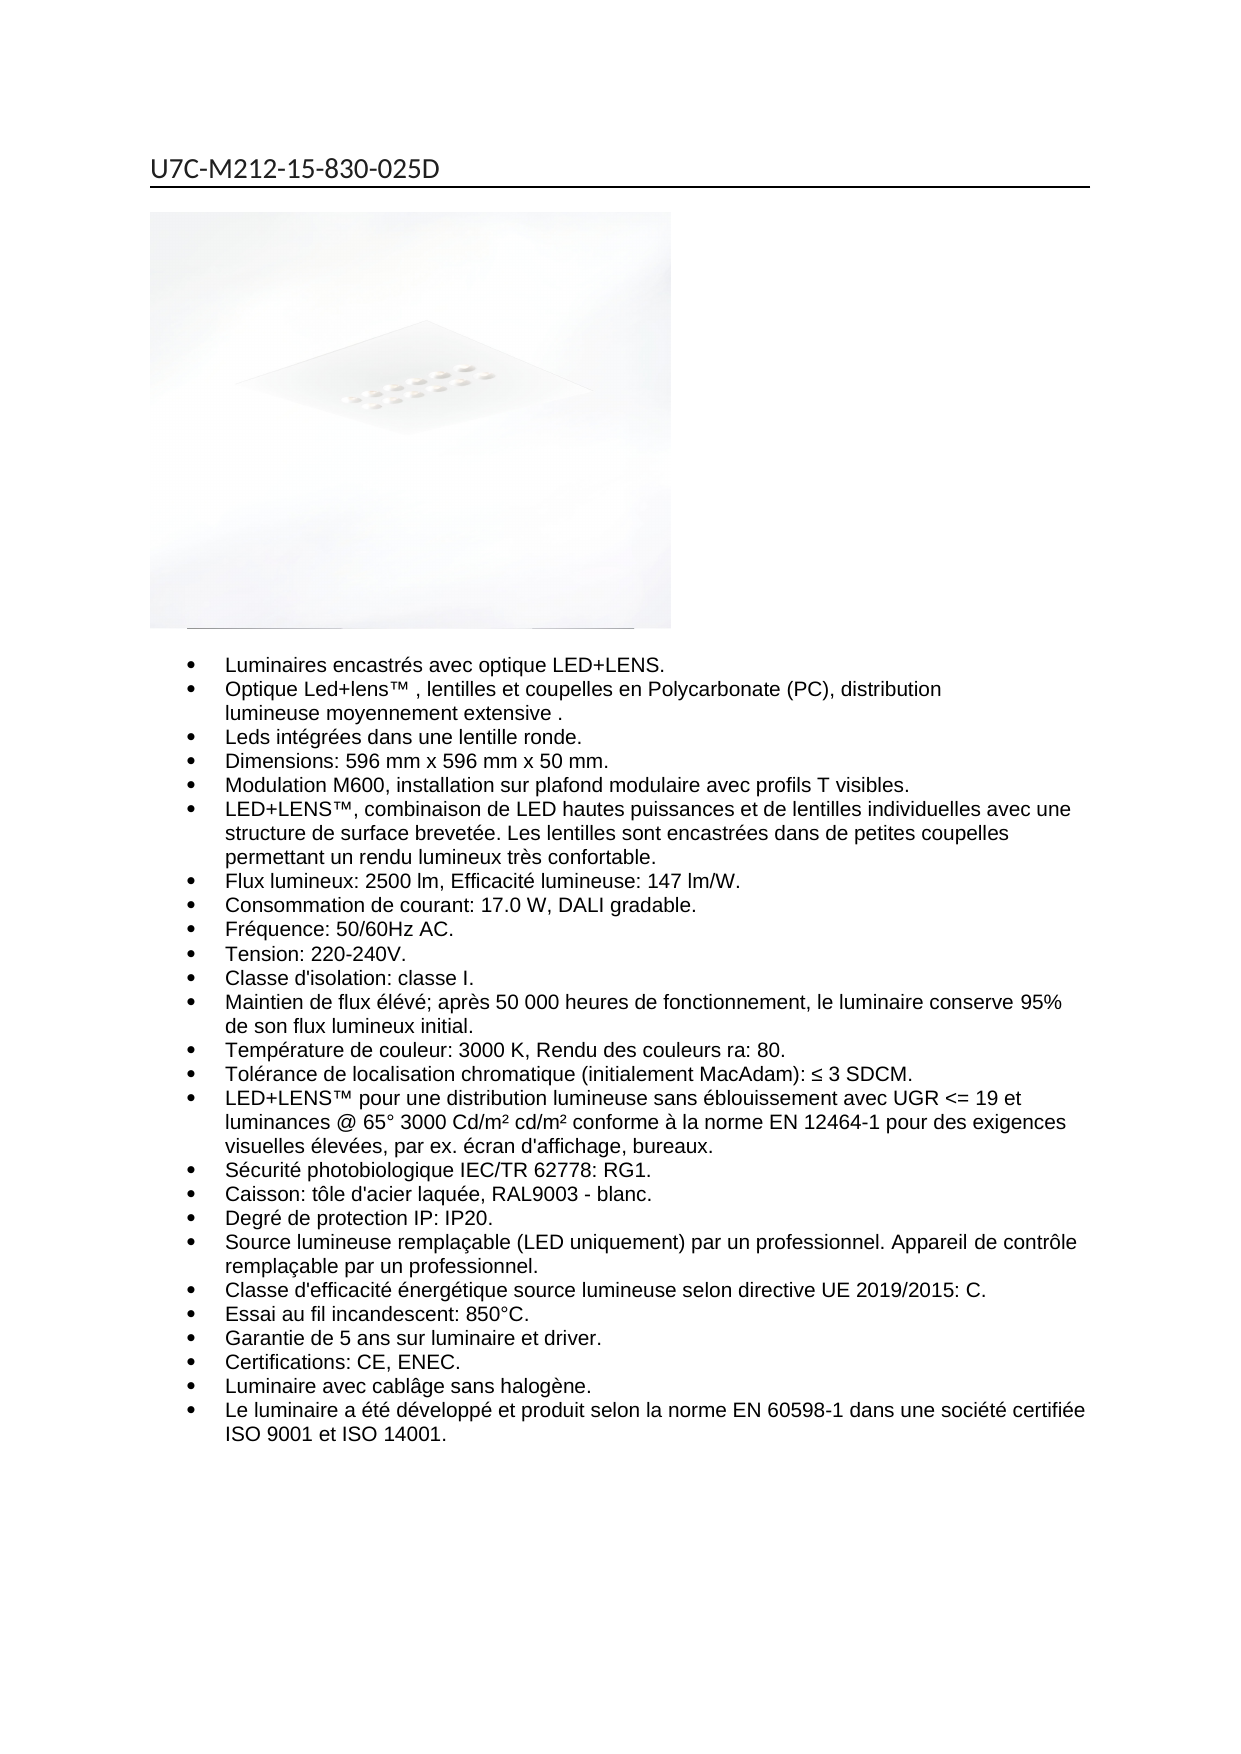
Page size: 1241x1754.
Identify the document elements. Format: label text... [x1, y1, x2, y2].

list Modulation M600, installation sur plafond modulaire avec profils T visibles. [187, 773, 1090, 797]
list Essai au fil incandescent: 850°C. [187, 1302, 1090, 1326]
list Dimensions: 596 mm x 596 mm x 50 mm. [187, 749, 1090, 773]
list Garantie de 5 ans sur luminaire et driver. [187, 1326, 1090, 1350]
list Certifications: CE, ENEC. [187, 1350, 1090, 1374]
list Maintien de flux élévé; après 50 000 heures de fonctionnement, le luminaire conserve 95% de son flux lumineux initial. [187, 989, 1090, 1037]
list Luminaires encastrés avec optique LED+LENS. [187, 653, 1090, 677]
list Degré de protection IP: IP20. [187, 1206, 1090, 1230]
list Température de couleur: 3000 K, Rendu des couleurs ra: 80. [187, 1037, 1090, 1062]
list Classe d'efficacité énergétique source lumineuse selon directive UE 2019/2015: C. [187, 1278, 1090, 1302]
list Luminaire avec cablâge sans halogène. [187, 1374, 1090, 1398]
list Caisson: tôle d'acier laquée, RAL9003 - blanc. [187, 1182, 1090, 1206]
list LED+LENS™ pour une distribution lumineuse sans éblouissement avec UGR <= 19 et luminances @ 65° 3000 Cd/m² cd/m² conforme à la norme EN 12464-1 pour des exigences visuelles élevées, par ex. écran d'affichage, bureaux. [187, 1086, 1090, 1158]
text U7C-M212-15-830-025D [150, 150, 1090, 186]
list Consommation de courant: 17.0 W, DALI gradable. [187, 893, 1090, 917]
list Fréquence: 50/60Hz AC. [187, 917, 1090, 941]
list Source lumineuse remplaçable (LED uniquement) par un professionnel. Appareil de contrôle remplaçable par un professionnel. [187, 1230, 1090, 1278]
list Le luminaire a été développé et produit selon la norme EN 60598-1 dans une société certifiée ISO 9001 et ISO 14001. [187, 1398, 1090, 1446]
list Tolérance de localisation chromatique (initialement MacAdam): ≤ 3 SDCM. [187, 1062, 1090, 1086]
list Tension: 220-240V. [187, 941, 1090, 965]
list Optique Led+lens™ , lentilles et coupelles en Polycarbonate (PC), distribution lumineuse moyennement extensive . [187, 677, 1090, 725]
list Flux lumineux: 2500 lm, Efficacité lumineuse: 147 lm/W. [187, 869, 1090, 893]
list Leds intégrées dans une lentille ronde. [187, 725, 1090, 749]
list Classe d'isolation: classe I. [187, 965, 1090, 989]
picture [150, 212, 671, 629]
list Sécurité photobiologique IEC/TR 62778: RG1. [187, 1158, 1090, 1182]
list LED+LENS™, combinaison de LED hautes puissances et de lentilles individuelles avec une structure de surface brevetée. Les lentilles sont encastrées dans de petites coupelles permettant un rendu lumineux très confortable. [187, 797, 1090, 869]
